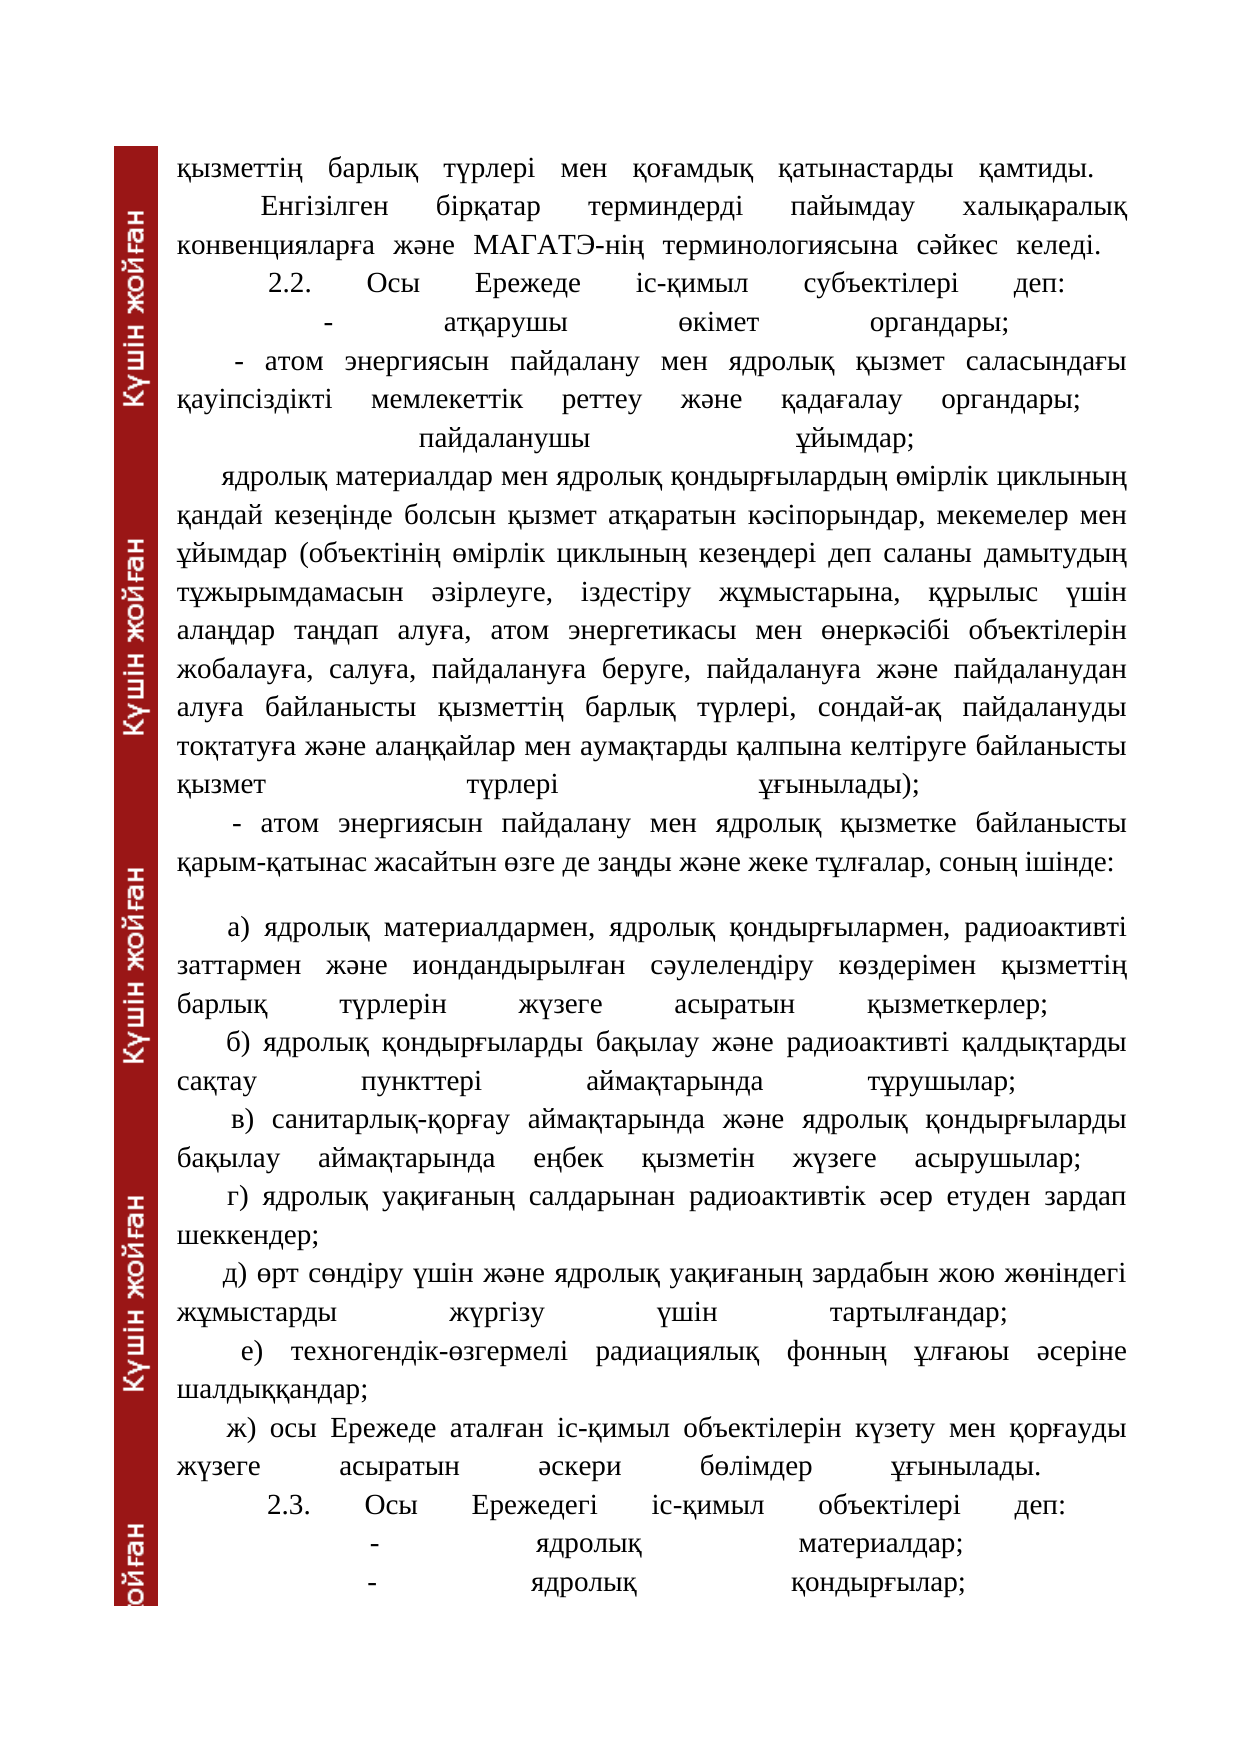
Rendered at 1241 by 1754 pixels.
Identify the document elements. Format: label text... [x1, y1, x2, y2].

picture [114, 146, 158, 150]
picture [114, 1597, 158, 1606]
